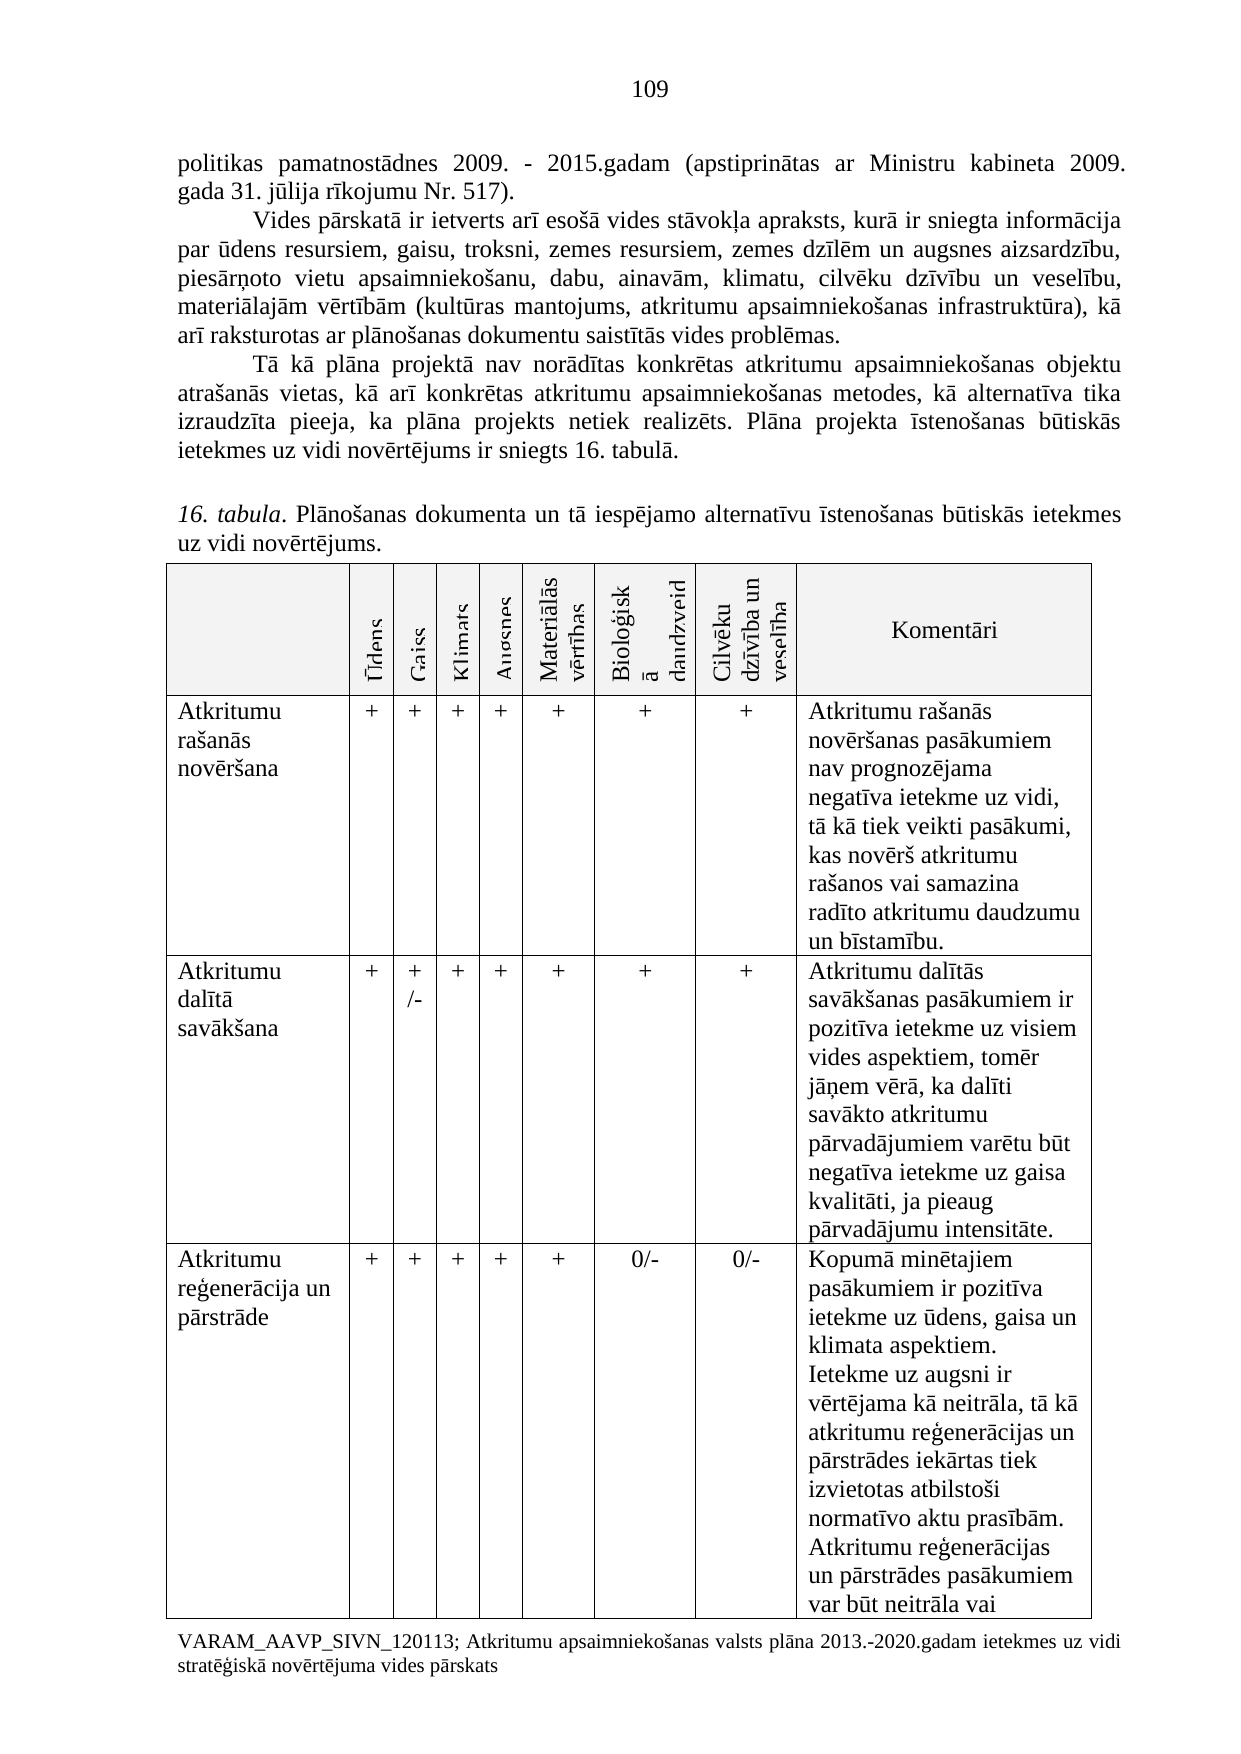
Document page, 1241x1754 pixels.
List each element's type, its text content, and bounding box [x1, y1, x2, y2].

table_cell + [394, 1244, 436, 1618]
table_cell + [480, 1244, 522, 1618]
table_cell + [595, 956, 695, 1243]
table_cell + [480, 696, 522, 955]
text 16. tabula. Plānošanas dokumenta un tā iespējamo alternatīvu īstenošanas būtiskās ietekmes uz vidi novērtējums. [177, 499, 1122, 556]
table_cell Atkritumu reģenerācija un pārstrāde [167, 1244, 349, 1618]
table_cell + [696, 956, 796, 1243]
table_cell + [350, 956, 393, 1243]
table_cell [797, 1244, 1091, 1618]
table_cell + [350, 1244, 393, 1618]
table_cell +/- [394, 956, 436, 1243]
table_cell + [523, 956, 594, 1243]
table_cell 0/- [595, 1244, 695, 1618]
table_cell + [523, 1244, 594, 1618]
table_header Gaiss [394, 564, 436, 695]
text Vides pārskatā ir ietverts arī esošā vides stāvokļa apraksts, kurā ir sniegta informācija par ūdens resursiem, gaisu, troksni, zemes resursiem, zemes dzīlēm un augsnes aizsardzību, piesārņoto vietu apsaimniekošanu, dabu, ainavām, klimatu, cilvēku dzīvību un veselību, materiālajām vērtībām (kultūras mantojums, atkritumu apsaimniekošanas infrastruktūra), kā arī raksturotas ar plānošanas dokumentu saistītās vides problēmas. [177, 205, 1122, 349]
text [177, 148, 1127, 205]
table_cell + [437, 696, 479, 955]
table_header Ūdens [350, 564, 393, 695]
table_cell + [437, 956, 479, 1243]
table_header Komentāri [797, 564, 1091, 695]
table_cell + [595, 696, 695, 955]
table_cell + [696, 696, 796, 955]
table_header Materiālās vērtības [523, 564, 594, 695]
table_header Klimats [437, 564, 479, 695]
table_cell + [394, 696, 436, 955]
table_cell + [523, 696, 594, 955]
table_cell Atkritumu rašanās novēršana [167, 696, 349, 955]
table_header Bioloģiskā daudzveidība [595, 564, 695, 695]
table_cell + [437, 1244, 479, 1618]
table_cell + [480, 956, 522, 1243]
table_cell + [350, 696, 393, 955]
table_header Cilvēku dzīvība un veselība [696, 564, 796, 695]
table_header Augsnes [480, 564, 522, 695]
table_header [167, 564, 349, 695]
text Tā kā plāna projektā nav norādītas konkrētas atkritumu apsaimniekošanas objektu atrašanās vietas, kā arī konkrētas atkritumu apsaimniekošanas metodes, kā alternatīva tika izraudzīta pieeja, ka plāna projekts netiek realizēts. Plāna projekta īstenošanas būtiskās ietekmes uz vidi novērtējums ir sniegts 16. tabulā. [177, 349, 1122, 464]
table_cell Atkritumu rašanās novēršanas pasākumiem nav prognozējama negatīva ietekme uz vidi, tā kā tiek veikti pasākumi, kas novērš atkritumu rašanos vai samazina radīto atkritumu daudzumu un bīstamību. [797, 696, 1091, 955]
table_cell 0/- [696, 1244, 796, 1618]
table_cell Atkritumu dalītās savākšanas pasākumiem ir pozitīva ietekme uz visiem vides aspektiem, tomēr jāņem vērā, ka dalīti savākto atkritumu pārvadājumiem varētu būt negatīva ietekme uz gaisa kvalitāti, ja pieaug pārvadājumu intensitāte. [797, 956, 1091, 1243]
table_cell Atkritumu dalītā savākšana [167, 956, 349, 1243]
